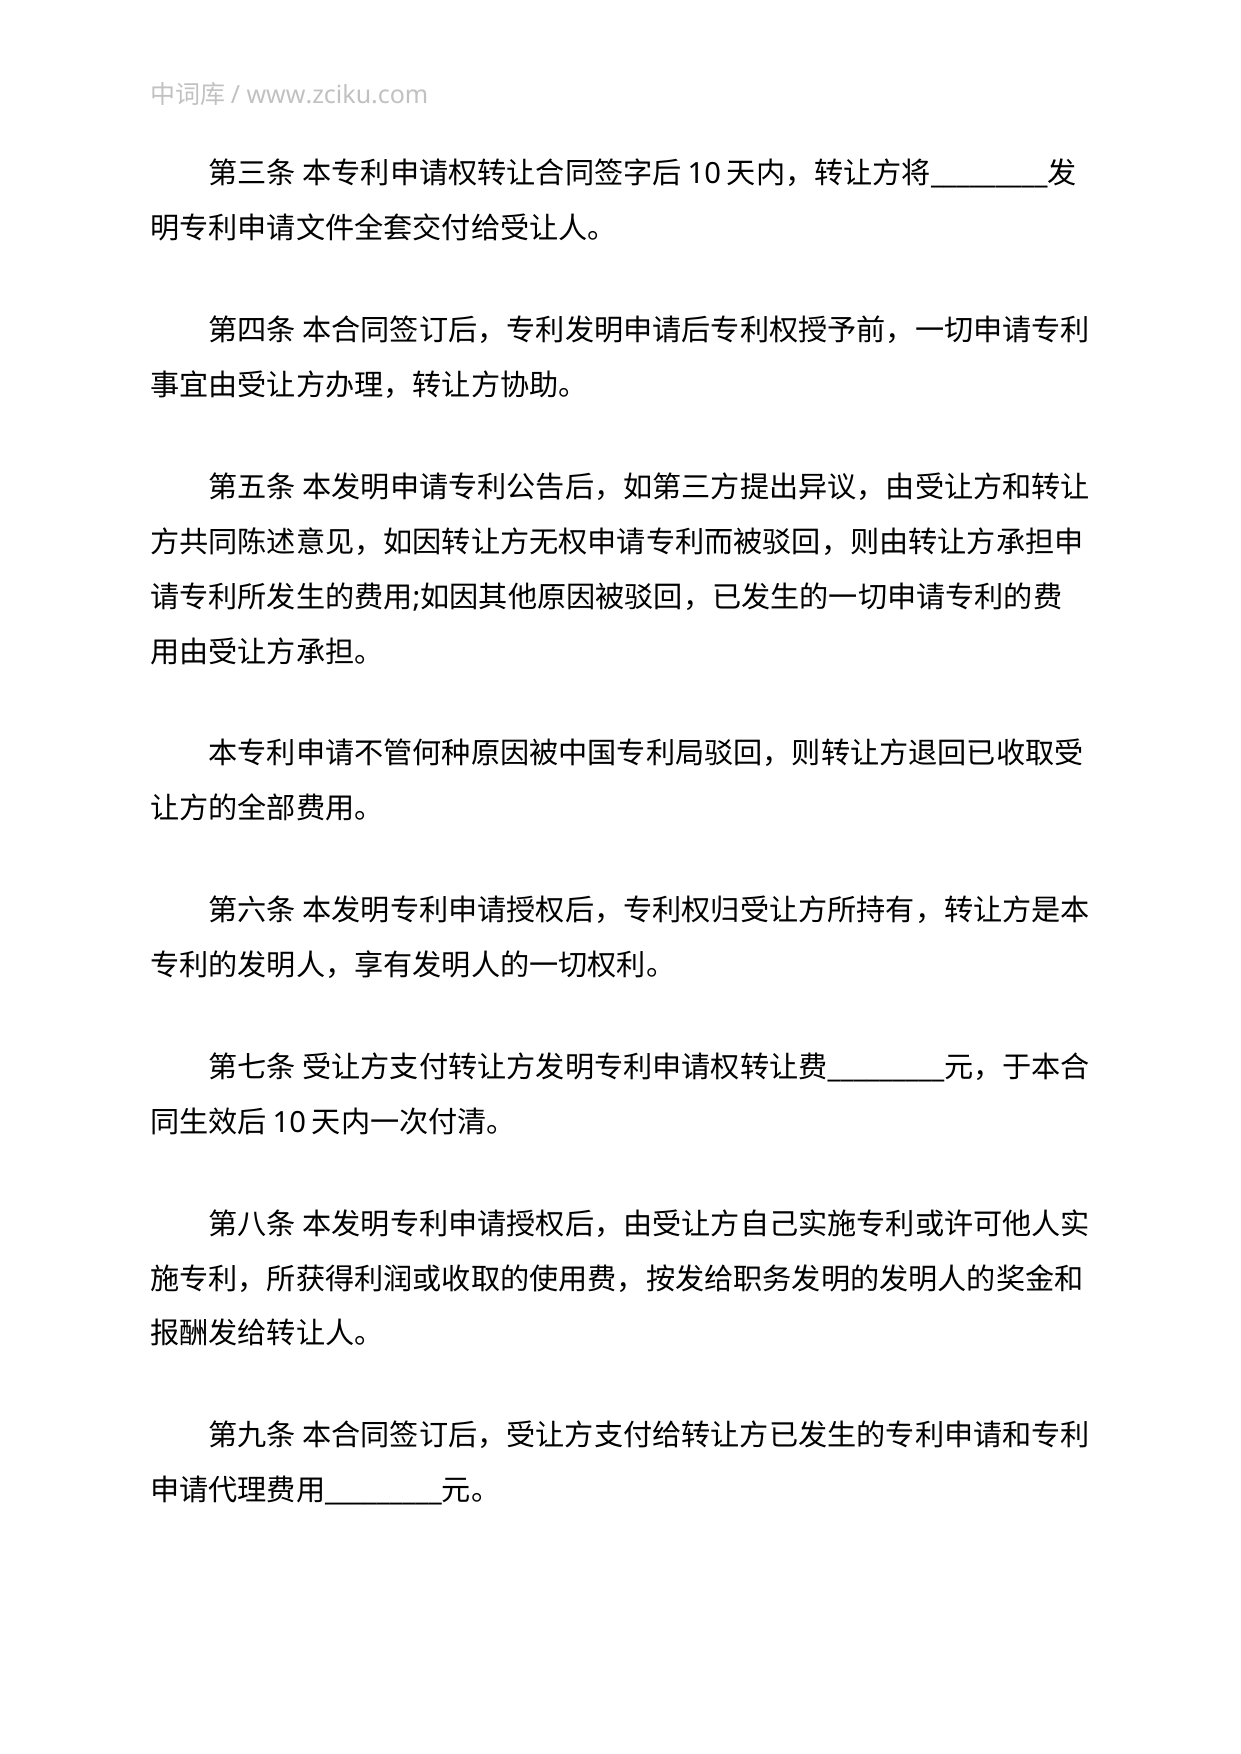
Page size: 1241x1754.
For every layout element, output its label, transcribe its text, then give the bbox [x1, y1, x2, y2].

text 本专利申请不管何种原因被中国专利局驳回，则转让方退回已收取受让方的全部费用。 [150, 730, 1090, 827]
text 第九条 本合同签订后，受让方支付给转让方已发生的专利申请和专利申请代理费用_________元。 [150, 1412, 1090, 1509]
text 第八条 本发明专利申请授权后，由受让方自己实施专利或许可他人实施专利，所获得利润或收取的使用费，按发给职务发明的发明人的奖金和报酬发给转让人。 [150, 1200, 1090, 1352]
text 第四条 本合同签订后，专利发明申请后专利权授予前，一切申请专利事宜由受让方办理，转让方协助。 [150, 307, 1090, 404]
text 第五条 本发明申请专利公告后，如第三方提出异议，由受让方和转让方共同陈述意见，如因转让方无权申请专利而被驳回，则由转让方承担申请专利所发生的费用;如因其他原因被驳回，已发生的一切申请专利的费用由受让方承担。 [150, 463, 1090, 671]
text 第三条 本专利申请权转让合同签字后10天内，转让方将_________发明专利申请文件全套交付给受让人。 [150, 150, 1090, 247]
text 第六条 本发明专利申请授权后，专利权归受让方所持有，转让方是本专利的发明人，享有发明人的一切权利。 [150, 887, 1090, 984]
text 第七条 受让方支付转让方发明专利申请权转让费_________元，于本合同生效后10天内一次付清。 [150, 1043, 1090, 1141]
